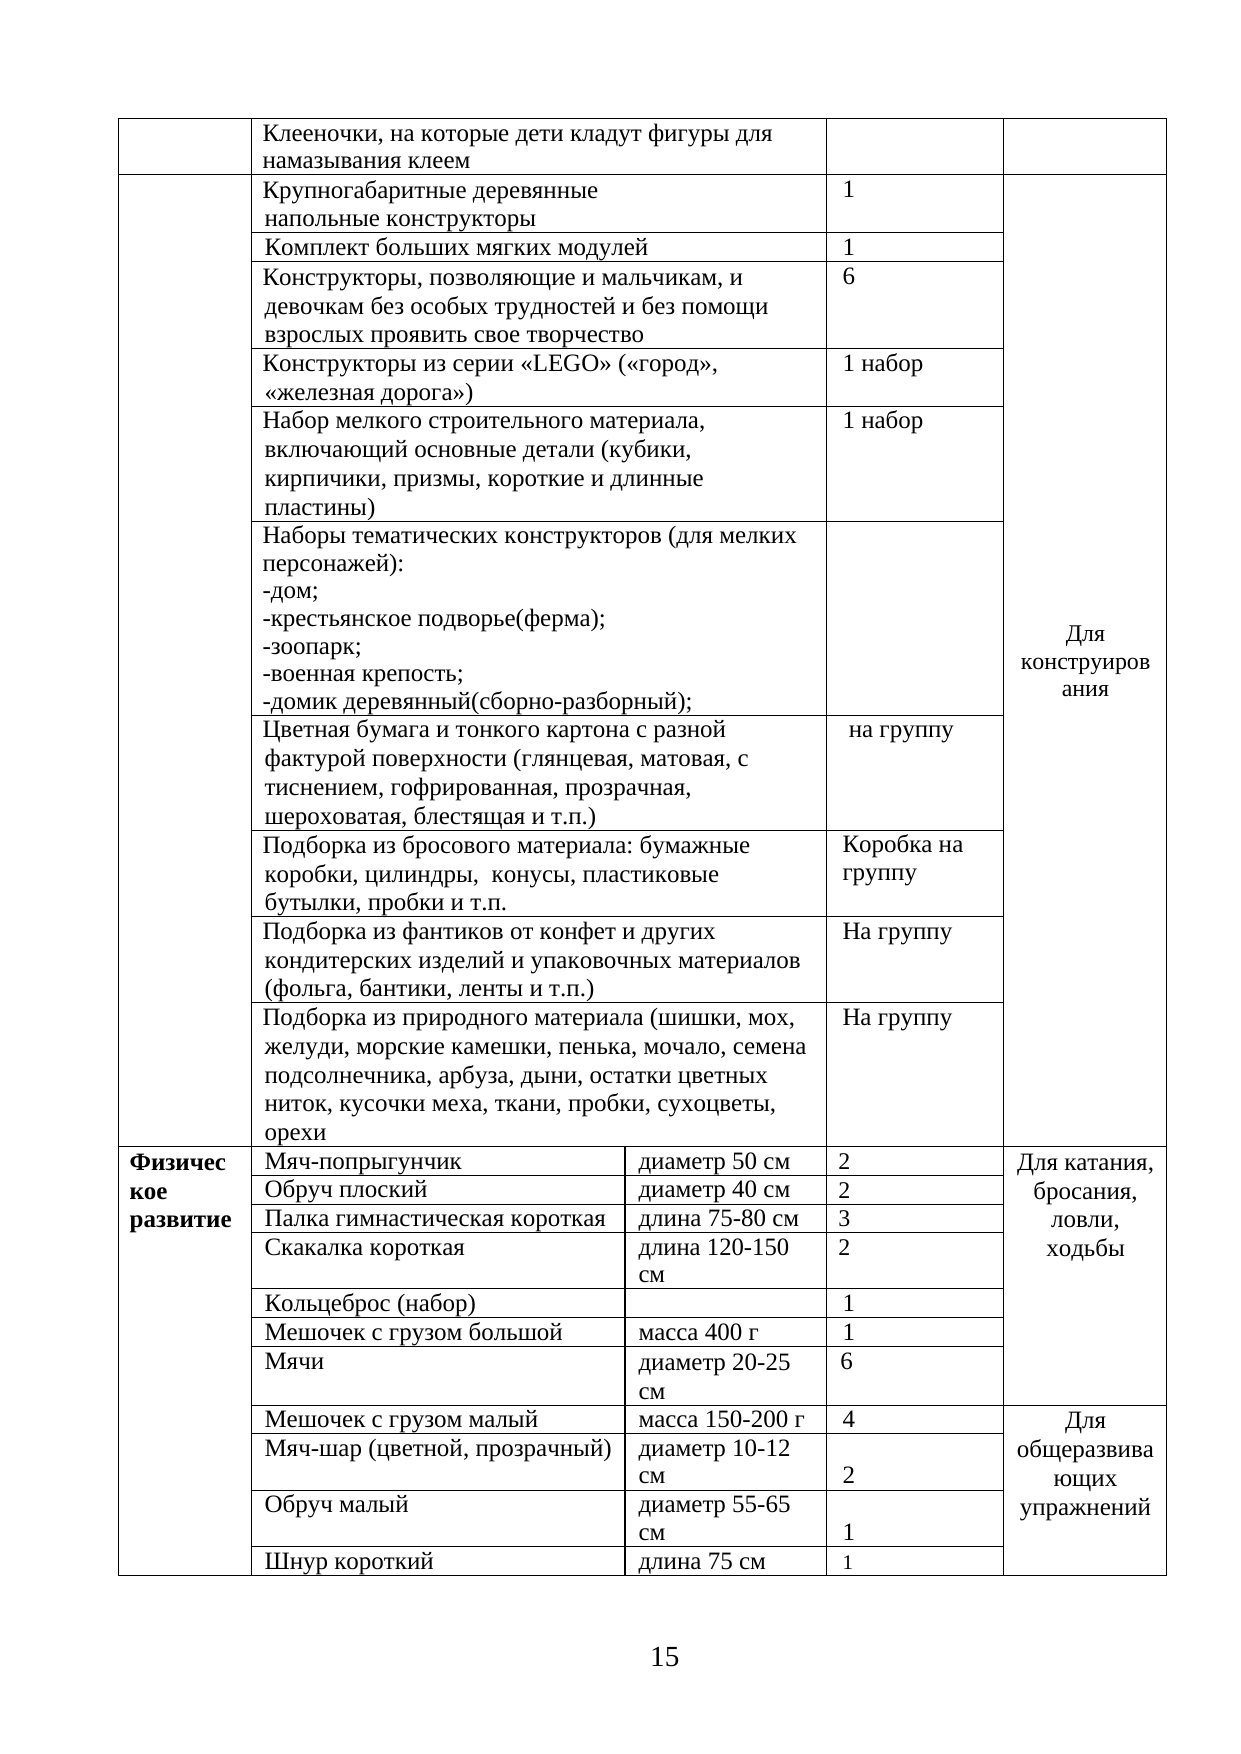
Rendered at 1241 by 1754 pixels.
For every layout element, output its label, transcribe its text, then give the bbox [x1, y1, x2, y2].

table_cell Наборы тематических конструкторов (для мелких персонажей): -дом; -крестьянское подворье(ферма); -зоопарк; -военная крепость; -домик деревянный(сборно-разборный); [252, 522, 826, 715]
table_cell 1 [827, 233, 1003, 261]
table_cell 1 [827, 1491, 1003, 1546]
table_cell 1 [827, 1547, 1003, 1575]
table_cell Комплект больших мягких модулей [252, 233, 826, 261]
table_cell Шнур короткий [252, 1547, 624, 1575]
table_cell 2 [827, 1147, 1003, 1174]
table_cell 2 [827, 1233, 1003, 1288]
table_cell 1 [827, 175, 1003, 232]
table_cell Мяч-попрыгунчик [252, 1147, 624, 1174]
table_cell Обруч малый [252, 1491, 624, 1546]
table_cell длина 75 см [626, 1547, 826, 1575]
table_cell длина 120-150 см [626, 1233, 826, 1288]
table_cell 1 набор [827, 349, 1003, 406]
table_cell Палка гимнастическая короткая [252, 1205, 624, 1232]
table_cell на группу [827, 716, 1003, 830]
table_cell 1 набор [827, 407, 1003, 521]
table_cell Клееночки, на которые дети кладут фигуры для намазывания клеем [252, 119, 826, 174]
table_cell На группу [827, 1003, 1003, 1146]
table_cell [119, 175, 251, 1146]
table_cell Мяч-шар (цветной, прозрачный) [252, 1434, 624, 1489]
table_cell Физическое развитие [119, 1147, 251, 1575]
table_cell диаметр 10-12 см [626, 1434, 826, 1489]
table_cell Подборка из природного материала (шишки, мох, желуди, морские камешки, пенька, мочало, семена подсолнечника, арбуза, дыни, остатки цветных ниток, кусочки меха, ткани, пробки, сухоцветы, орехи [252, 1003, 826, 1146]
table_cell На группу [827, 917, 1003, 1002]
table_cell Для конструирования [1004, 175, 1166, 1146]
table_cell 2 [827, 1434, 1003, 1489]
table_cell 6 [827, 1347, 1003, 1404]
table_cell 4 [827, 1406, 1003, 1433]
table_cell диаметр 50 см [626, 1147, 826, 1174]
table_cell Крупногабаритные деревянные напольные конструкторы [252, 175, 826, 232]
table_cell Кольцеброс (набор) [252, 1289, 624, 1317]
table_cell масса 150-200 г [626, 1406, 826, 1433]
table_cell Скакалка короткая [252, 1233, 624, 1288]
table_cell Для катания, бросания, ловли, ходьбы [1004, 1147, 1166, 1404]
table_cell Конструкторы из серии «LEGO» («город», «железная дорога») [252, 349, 826, 406]
table_cell Мячи [252, 1347, 624, 1404]
table_cell [626, 1289, 826, 1317]
table_cell Мешочек с грузом малый [252, 1406, 624, 1433]
table_cell Подборка из фантиков от конфет и других кондитерских изделий и упаковочных материалов (фольга, бантики, ленты и т.п.) [252, 917, 826, 1002]
table_cell диаметр 40 см [626, 1176, 826, 1203]
table_cell [827, 522, 1003, 715]
table_cell 1 [827, 1318, 1003, 1346]
table_cell Для общеразвивающих упражнений [1004, 1406, 1166, 1575]
table_cell 6 [827, 262, 1003, 348]
table_cell Обруч плоский [252, 1176, 624, 1203]
table_cell 3 [827, 1205, 1003, 1232]
table_cell длина 75-80 см [626, 1205, 826, 1232]
table_cell диаметр 20-25 см [626, 1347, 826, 1404]
table_cell 2 [827, 1176, 1003, 1203]
table_cell Цветная бумага и тонкого картона с разной фактурой поверхности (глянцевая, матовая, с тиснением, гофрированная, прозрачная, шероховатая, блестящая и т.п.) [252, 716, 826, 830]
table_cell масса 400 г [626, 1318, 826, 1346]
table_cell Коробка на группу [827, 831, 1003, 916]
table_cell 1 [827, 1289, 1003, 1317]
table_cell диаметр 55-65 см [626, 1491, 826, 1546]
table_cell Набор мелкого строительного материала, включающий основные детали (кубики, кирпичики, призмы, короткие и длинные пластины) [252, 407, 826, 521]
table_cell Мешочек с грузом большой [252, 1318, 624, 1346]
table_cell Конструкторы, позволяющие и мальчикам, и девочкам без особых трудностей и без помощи взрослых проявить свое творчество [252, 262, 826, 348]
table_cell Подборка из бросового материала: бумажные коробки, цилиндры, конусы, пластиковые бутылки, пробки и т.п. [252, 831, 826, 916]
